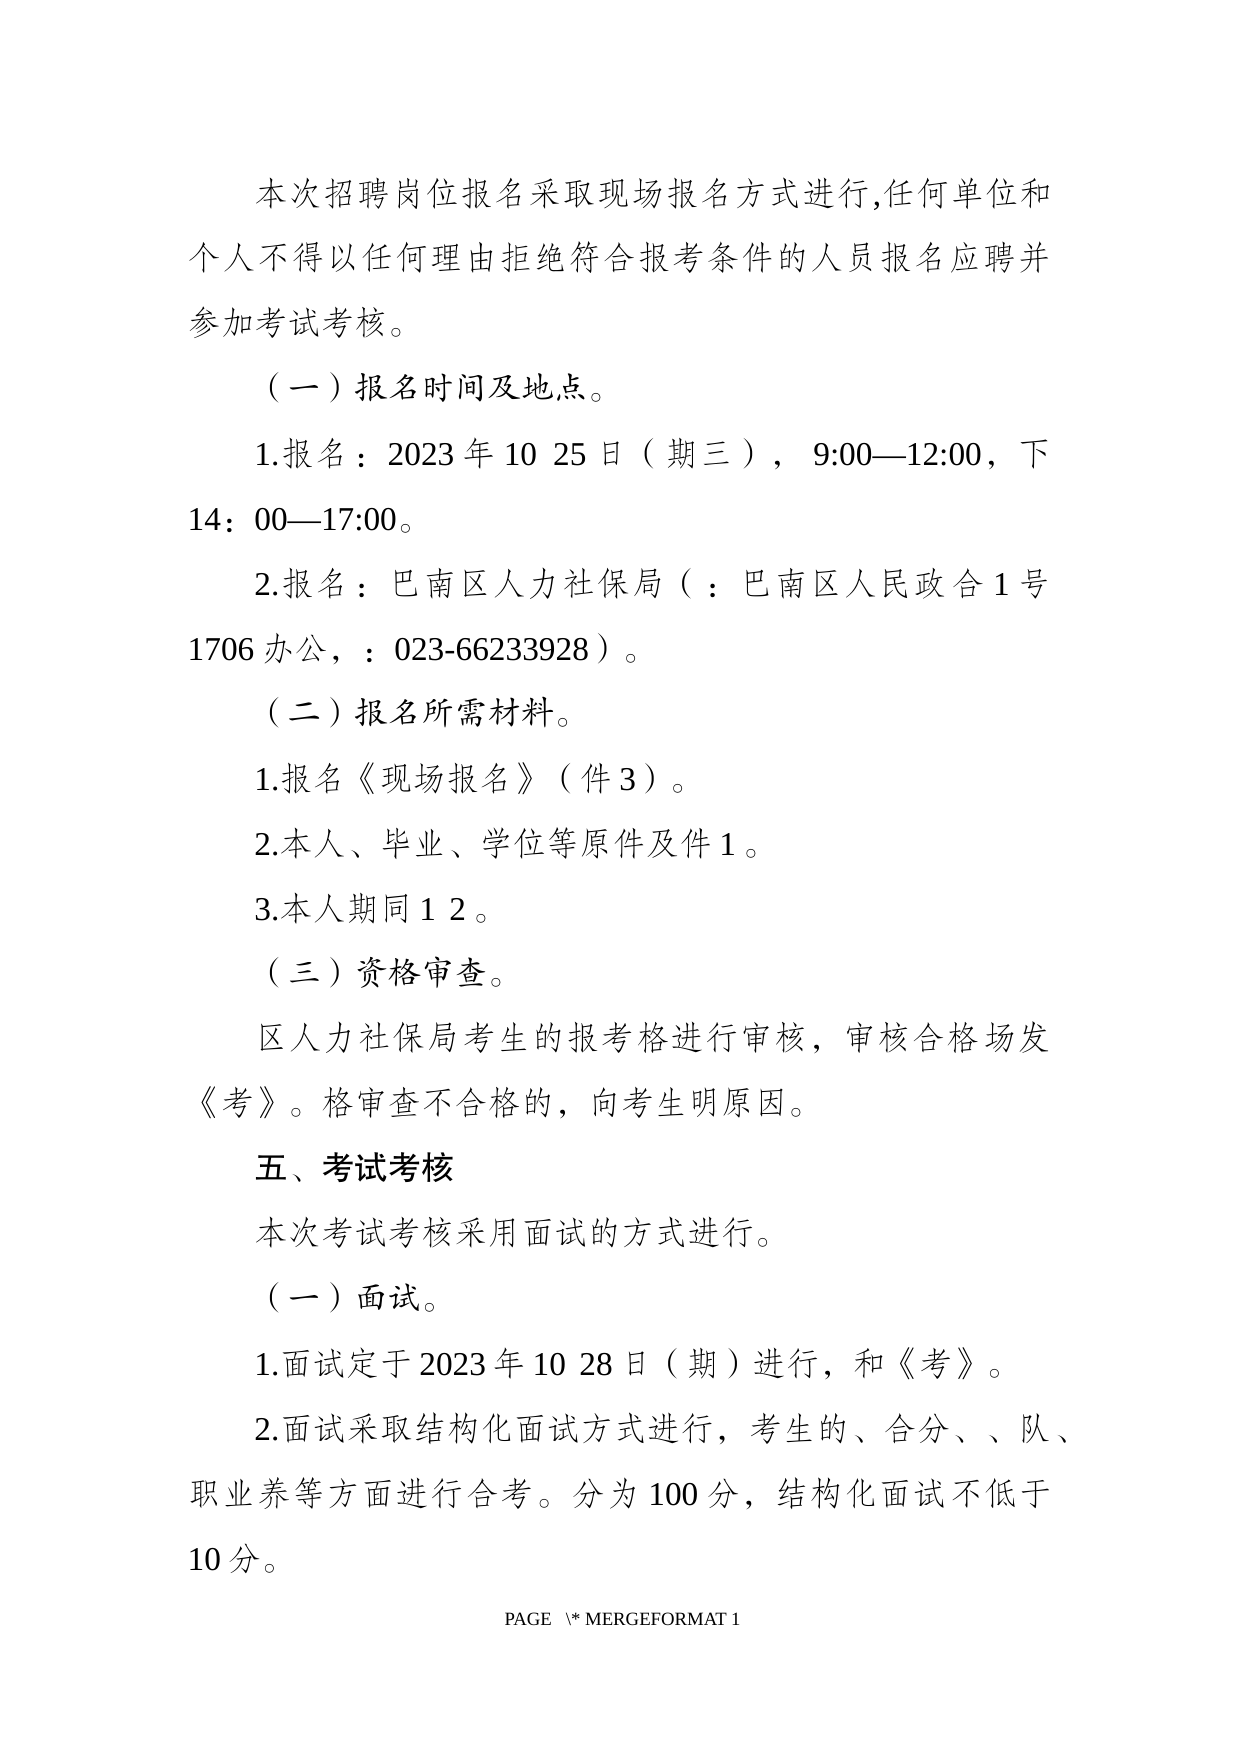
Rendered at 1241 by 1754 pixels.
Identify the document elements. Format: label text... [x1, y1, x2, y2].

text 2.本人身份证、毕业证、学位证等原件及其复印件各1份。 [187, 812, 1053, 877]
text 1.报名所需材料详见《现场报名所需材料》（附件3）。 [187, 747, 1053, 812]
text （一）面试。 [187, 1267, 1053, 1332]
text 本次招聘岗位报名采取现场报名方式进行,任何单位和个人不得以任何理由拒绝符合报考条件的人员报名应聘并参加考试考核。 [187, 162, 1053, 357]
text 五、考试考核 [187, 1137, 1053, 1202]
text 1.面试暂定于2023年10月28日（星期六）进行，具体时间和地点详见《准考证》。 [187, 1332, 1053, 1397]
text 2.面试采取结构化面试方式进行，主要对考生的语言表达、综合分析、逻辑思维、团队意识、职业素养等方面进行综合考量。分值为100分，结构化面试时间不低于10分钟。 [187, 1397, 1053, 1592]
text 区人力社保局对考生的报考资格进行审核，审核合格后当场发放《准考证》。资格审查不合格的，向考生说明原因。 [187, 1007, 1053, 1137]
text 3.本人近期同底1寸免冠彩色照片2张。 [187, 877, 1053, 942]
text 1.报名时间：2023年10月25日（星期三），上午9:00—12:00，下午14：00—17:00。 [187, 422, 1053, 552]
text 本次考试考核采用面试的方式进行。 [187, 1202, 1053, 1267]
text （二）报名所需材料。 [187, 682, 1053, 747]
text （一）报名时间及地点。 [187, 357, 1053, 422]
text （三）资格审查。 [187, 942, 1053, 1007]
text 2.报名地点：巴南区人力社保局（地址：巴南区人民政府综合1号楼1706办公室，咨询电话：023-66233928）。 [187, 552, 1053, 682]
